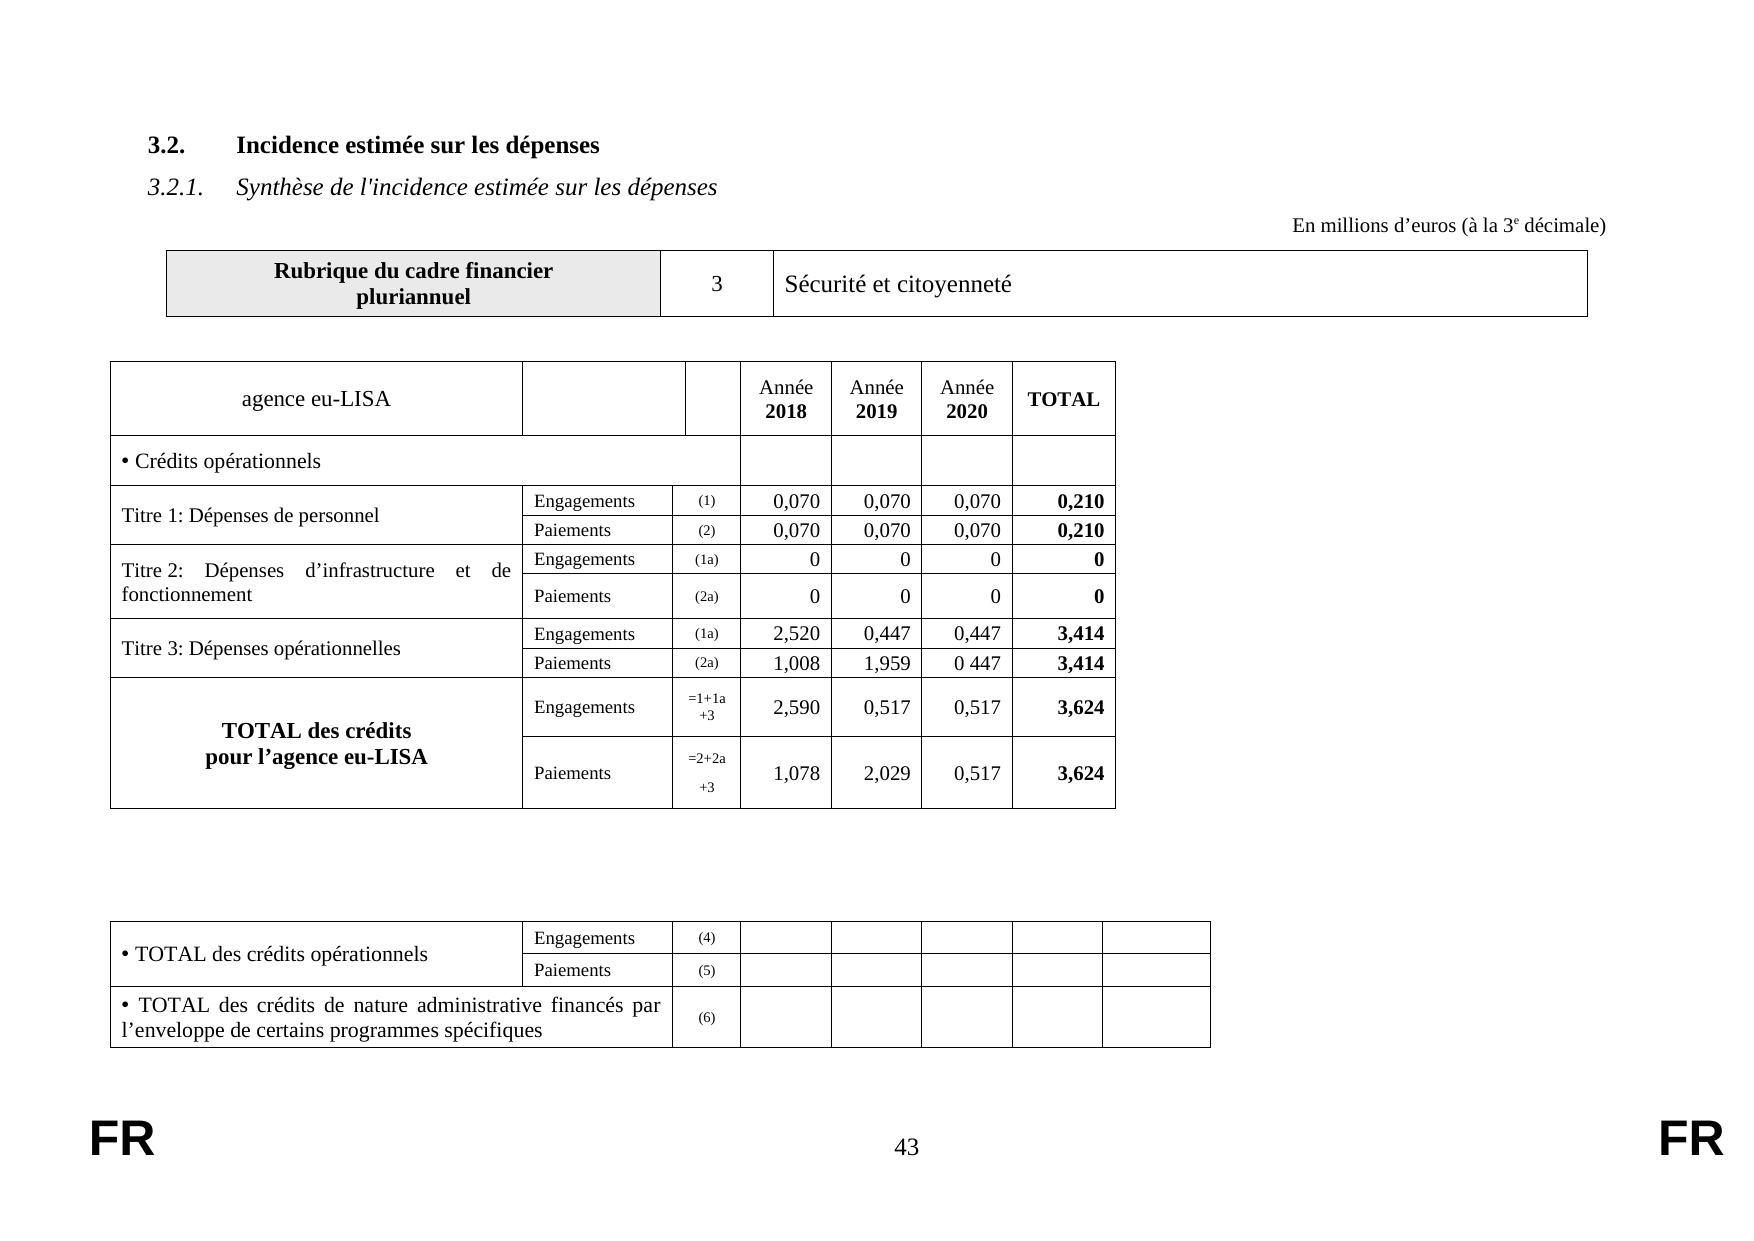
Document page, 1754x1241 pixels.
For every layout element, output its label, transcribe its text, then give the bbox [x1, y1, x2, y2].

table_cell 0,070 [832, 486, 921, 515]
table_cell 0,210 [1013, 516, 1115, 544]
table_cell 0,517 [922, 678, 1012, 736]
table_cell [1013, 987, 1102, 1047]
table_header [1103, 922, 1210, 953]
table_header Rubrique du cadre financier pluriannuel [167, 251, 660, 316]
table_cell (5) [673, 954, 740, 986]
table_cell (1) [673, 486, 740, 515]
table_cell 3,414 [1013, 619, 1115, 647]
table_cell [922, 436, 1012, 485]
table_header Engagements [523, 922, 672, 953]
table_cell Titre 1: Dépenses de personnel [111, 486, 522, 544]
table_cell Paiements [523, 649, 672, 677]
table_cell 0 [832, 574, 921, 618]
table_cell [832, 987, 921, 1047]
table_cell 2,029 [832, 737, 921, 808]
table_cell =1+1a +3 [673, 678, 740, 736]
table_cell Paiements [523, 516, 672, 544]
table_cell [1103, 987, 1210, 1047]
table_header TOTAL [1013, 362, 1115, 435]
table_cell 0 [1013, 574, 1115, 618]
table_cell [1103, 954, 1210, 986]
table_header 3 [661, 251, 773, 316]
table_cell [922, 987, 1012, 1047]
table_cell 2,520 [741, 619, 831, 647]
table_header [1013, 922, 1102, 953]
table_header Année 2019 [832, 362, 921, 435]
table_cell 2,590 [741, 678, 831, 736]
table_cell Titre 3: Dépenses opérationnelles [111, 619, 522, 677]
table_cell (2a) [673, 574, 740, 618]
table_header [832, 922, 921, 953]
table_header Année 2018 [741, 362, 831, 435]
table_cell Paiements [523, 954, 672, 986]
table_cell [1013, 436, 1115, 485]
table_cell (6) [673, 987, 740, 1047]
table_cell (2) [673, 516, 740, 544]
table_cell 1,959 [832, 649, 921, 677]
table_cell 0,070 [832, 516, 921, 544]
table_cell 0,447 [922, 619, 1012, 647]
table_cell [832, 436, 921, 485]
table_cell [741, 436, 831, 485]
table_cell 1,078 [741, 737, 831, 808]
table_cell 3,624 [1013, 737, 1115, 808]
table_cell TOTAL des crédits pour l’agence eu-LISA [111, 678, 522, 808]
table_cell 0 [741, 545, 831, 573]
table_cell 0,517 [922, 737, 1012, 808]
table_cell 0 [832, 545, 921, 573]
table_cell [1013, 954, 1102, 986]
table_cell 3,624 [1013, 678, 1115, 736]
table_cell 0 447 [922, 649, 1012, 677]
subtitle 3.2. Incidence estimée sur les dépenses [148, 131, 1606, 159]
table_header agence eu-LISA [111, 362, 522, 435]
table_header [523, 362, 685, 435]
table_cell Engagements [523, 486, 672, 515]
table_cell 0 [1013, 545, 1115, 573]
table_cell [741, 954, 831, 986]
table_cell (1a) [673, 545, 740, 573]
table_cell Paiements [523, 574, 672, 618]
table_cell Engagements [523, 619, 672, 647]
table_cell 0,070 [922, 486, 1012, 515]
table_header TOTAL des crédits opérationnels [111, 922, 522, 986]
table_header Année 2020 [922, 362, 1012, 435]
table_header [922, 922, 1012, 953]
table_cell 0,447 [832, 619, 921, 647]
table_cell (2a) [673, 649, 740, 677]
table_cell 0,517 [832, 678, 921, 736]
table_header [686, 362, 740, 435]
table_cell TOTAL des crédits de nature administrative financés par l’enveloppe de certains programmes spécifiques [111, 987, 672, 1047]
table_cell =2+2a +3 [673, 737, 740, 808]
table_cell [741, 987, 831, 1047]
table_cell 0,070 [741, 516, 831, 544]
table_cell [922, 954, 1012, 986]
table_header Sécurité et citoyenneté [774, 251, 1587, 316]
table_cell Engagements [523, 545, 672, 573]
table_cell Engagements [523, 678, 672, 736]
text En millions d’euros (à la 3e décimale) [148, 213, 1606, 237]
table_cell 0,070 [741, 486, 831, 515]
table_cell 3,414 [1013, 649, 1115, 677]
table_cell 0,210 [1013, 486, 1115, 515]
table_cell 0,070 [922, 516, 1012, 544]
subtitle 3.2.1. Synthèse de l'incidence estimée sur les dépenses [148, 172, 1606, 201]
table_cell Crédits opérationnels [111, 436, 740, 485]
table_header (4) [673, 922, 740, 953]
table_cell 1,008 [741, 649, 831, 677]
table_header [741, 922, 831, 953]
table_cell 0 [922, 574, 1012, 618]
table_cell 0 [741, 574, 831, 618]
table_cell (1a) [673, 619, 740, 647]
table_cell [832, 954, 921, 986]
table_cell Titre 2: Dépenses d’infrastructure et de fonctionnement [111, 545, 522, 618]
table_cell Paiements [523, 737, 672, 808]
table_cell 0 [922, 545, 1012, 573]
